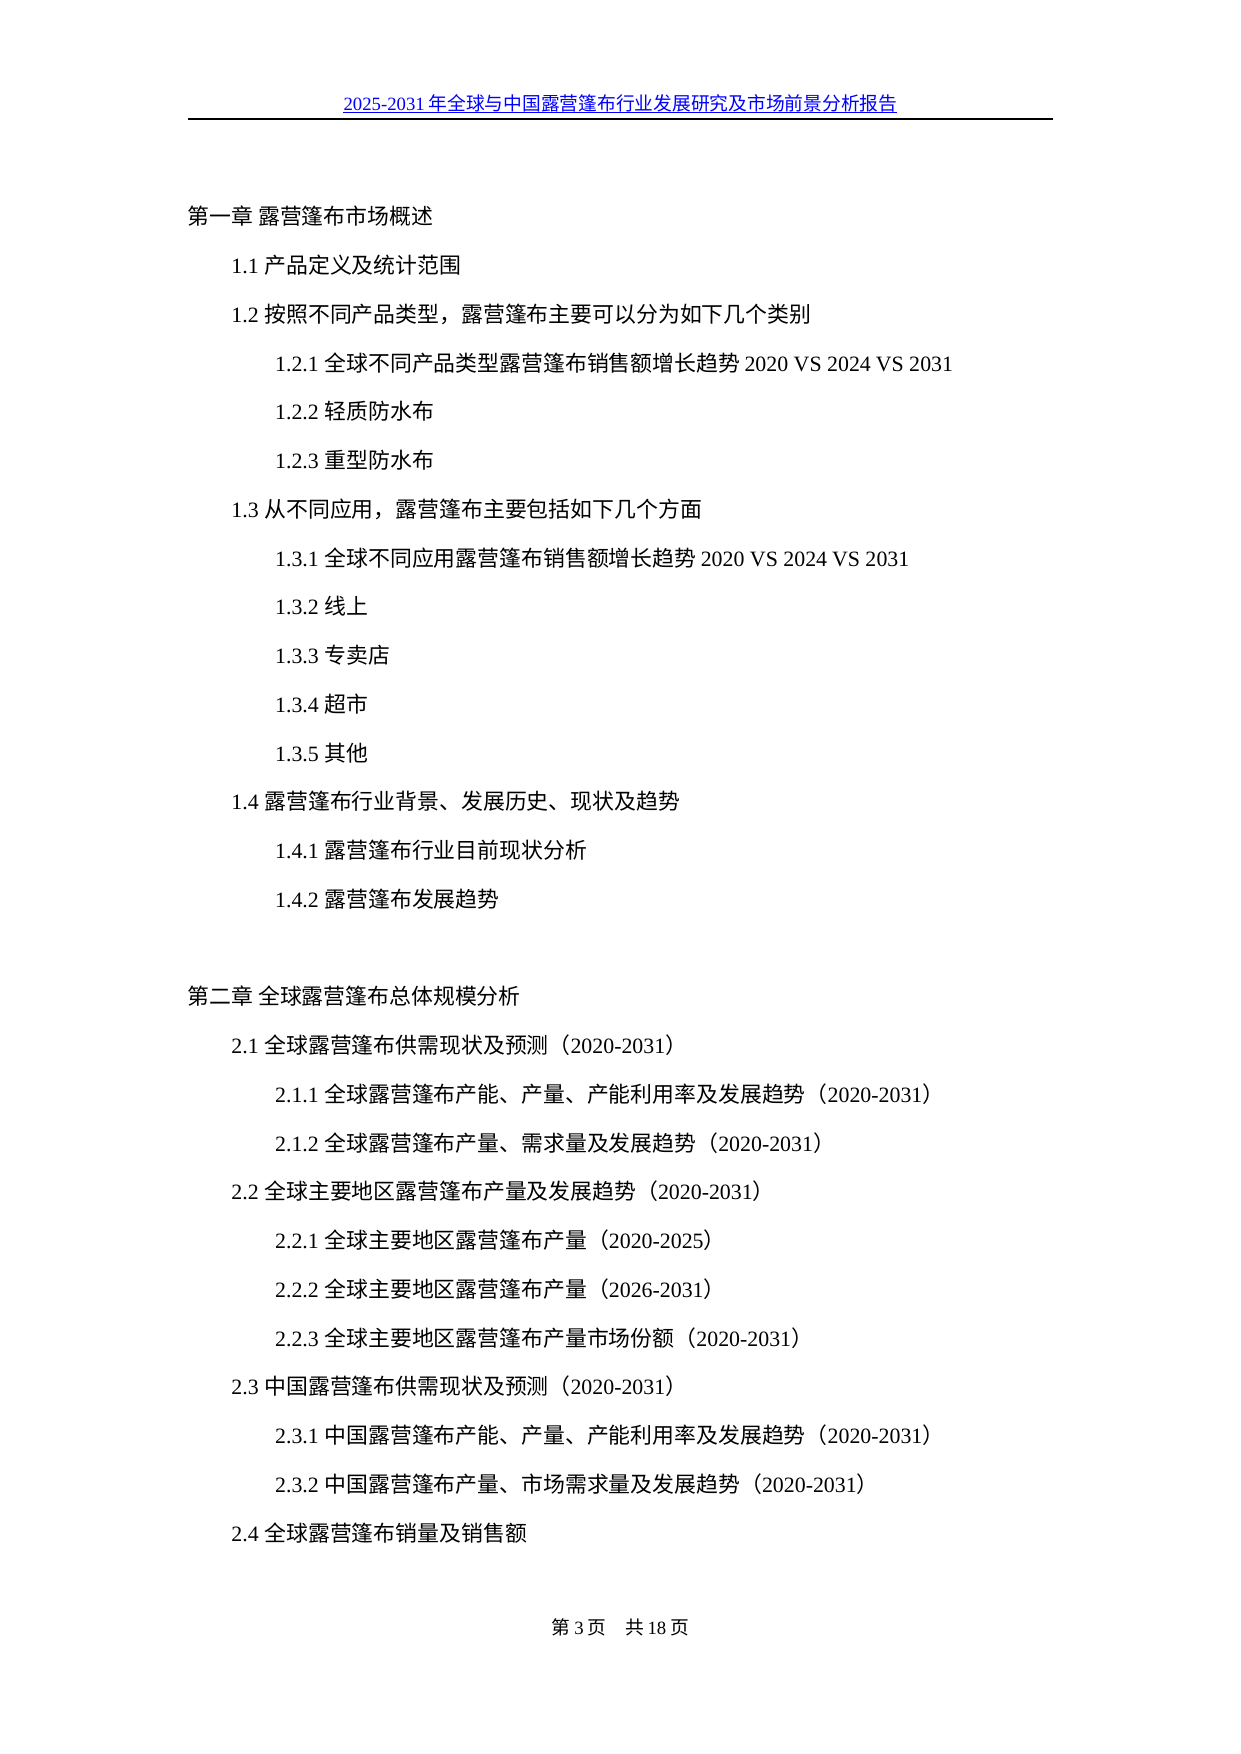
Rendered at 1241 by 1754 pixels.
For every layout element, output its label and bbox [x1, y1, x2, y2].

text [187, 150, 1053, 1548]
